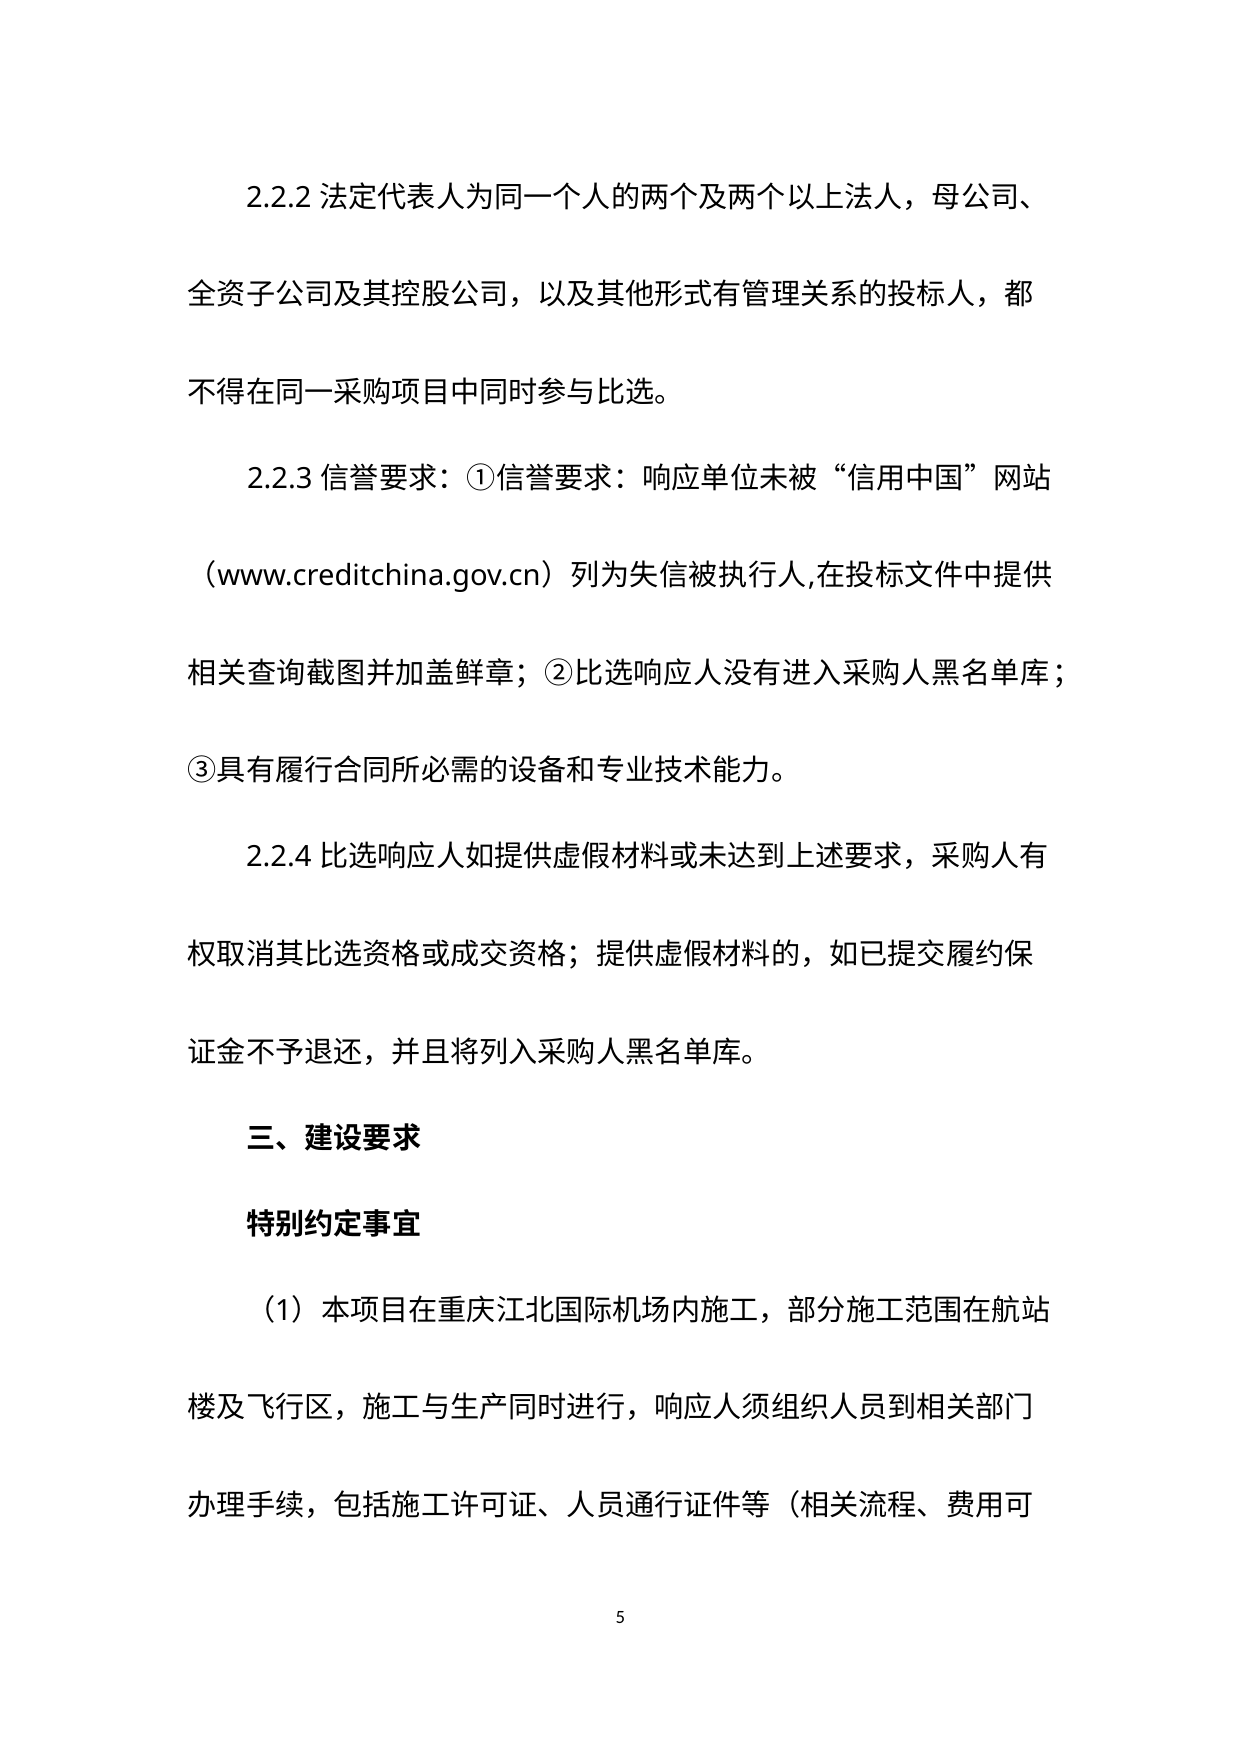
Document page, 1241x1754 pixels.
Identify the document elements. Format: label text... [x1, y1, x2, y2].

text 特别约定事宜 [187, 1189, 1053, 1254]
text 2.2.4 比选响应人如提供虚假材料或未达到上述要求，采购人有权取消其比选资格或成交资格；提供虚假材料的，如已提交履约保证金不予退还，并且将列入采购人黑名单库。 [187, 822, 1053, 1082]
text 2.2.3 信誉要求：①信誉要求：响应单位未被“信用中国”网站（www.creditchina.gov.cn）列为失信被执行人,在投标文件中提供相关查询截图并加盖鲜章；②比选响应人没有进入采购人黑名单库；③具有履行合同所必需的设备和专业技术能力。 [187, 443, 1053, 801]
text 2.2.2 法定代表人为同一个人的两个及两个以上法人，母公司、全资子公司及其控股公司，以及其他形式有管理关系的投标人，都不得在同一采购项目中同时参与比选。 [187, 162, 1053, 422]
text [187, 1275, 1053, 1535]
text 三、建设要求 [187, 1103, 1053, 1168]
